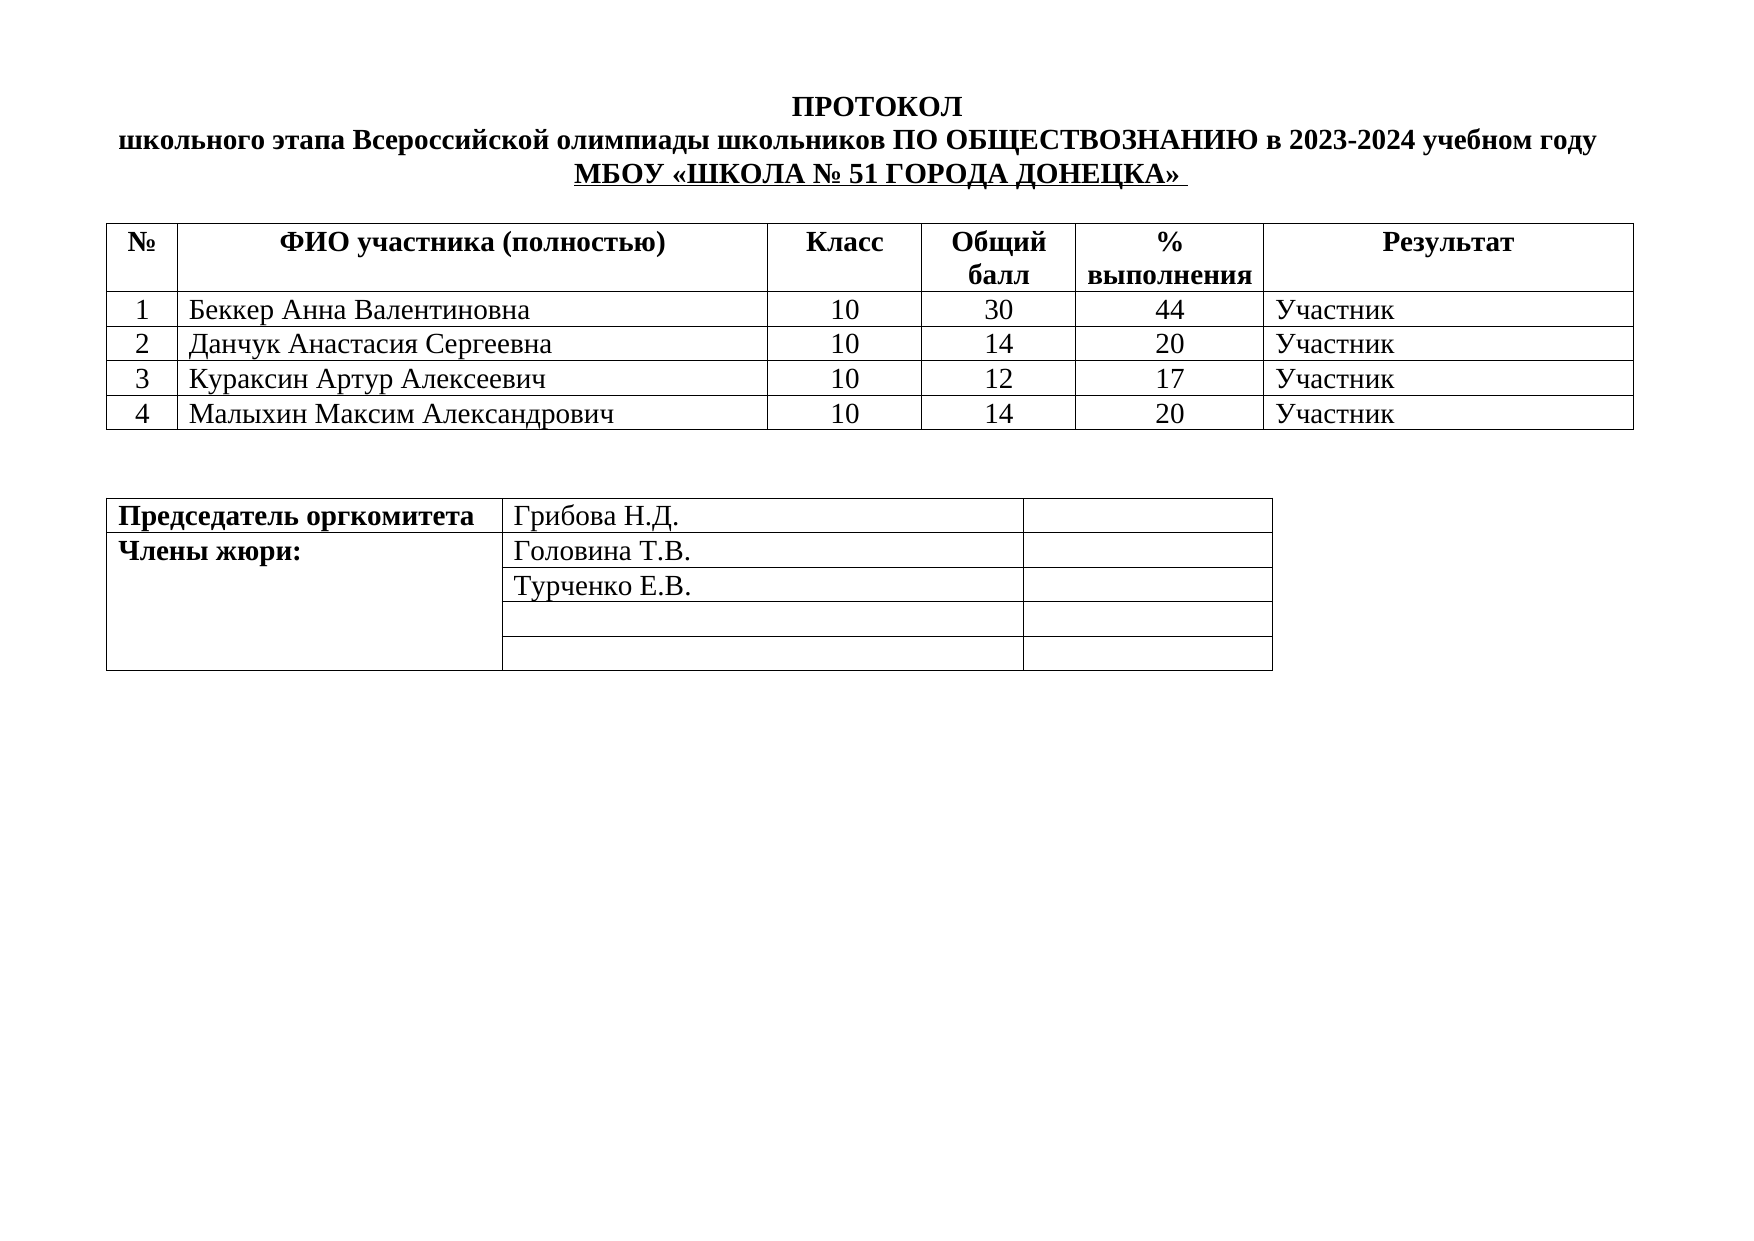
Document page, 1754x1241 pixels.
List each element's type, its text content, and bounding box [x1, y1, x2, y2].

table_cell 17 [1076, 361, 1263, 395]
table_header % выполнения [1076, 224, 1263, 291]
table_cell Члены жюри: [107, 533, 502, 670]
table_cell 44 [1076, 292, 1263, 326]
table_cell 3 [107, 361, 177, 395]
table_header Результат [1264, 224, 1633, 291]
table_cell 4 [107, 396, 177, 429]
table_cell Малыхин Максим Александрович [178, 396, 767, 429]
table_cell 20 [1076, 327, 1263, 360]
table_cell [1024, 568, 1272, 601]
table_cell [503, 637, 1023, 670]
table_cell Участник [1264, 361, 1633, 395]
table_cell 1 [107, 292, 177, 326]
table_cell 10 [768, 361, 921, 395]
table_cell 14 [922, 327, 1075, 360]
table_cell 2 [107, 327, 177, 360]
table_cell 14 [922, 396, 1075, 429]
table_cell 12 [922, 361, 1075, 395]
table_cell 10 [768, 292, 921, 326]
table_cell [1024, 602, 1272, 636]
table_cell [1024, 637, 1272, 670]
text МБОУ «ШКОЛА № 51 ГОРОДА ДОНЕЦКА» [118, 156, 1636, 189]
table_cell [503, 602, 1023, 636]
table_cell Беккер Анна Валентиновна [178, 292, 767, 326]
table_header Класс [768, 224, 921, 291]
table_cell 20 [1076, 396, 1263, 429]
table_cell 30 [922, 292, 1075, 326]
table_cell Данчук Анастасия Сергеевна [178, 327, 767, 360]
table_cell Кураксин Артур Алексеевич [178, 361, 767, 395]
table_cell Участник [1264, 292, 1633, 326]
table_cell 10 [768, 327, 921, 360]
table_header № [107, 224, 177, 291]
table_header Председатель оргкомитета [107, 499, 502, 532]
table_header [1024, 499, 1272, 532]
table_cell Турченко Е.В. [503, 568, 1023, 601]
table_cell Участник [1264, 396, 1633, 429]
table_cell [1024, 533, 1272, 567]
text ПРОТОКОЛ [118, 89, 1636, 122]
table_header Грибова Н.Д. [503, 499, 1023, 532]
table_header ФИО участника (полностью) [178, 224, 767, 291]
table_cell Головина Т.В. [503, 533, 1023, 567]
text школьного этапа Всероссийской олимпиады школьников ПО ОБЩЕСТВОЗНАНИЮ в 2023-2024 учебном году [118, 122, 1636, 156]
table_header Общий балл [922, 224, 1075, 291]
table_cell 10 [768, 396, 921, 429]
table_cell Участник [1264, 327, 1633, 360]
